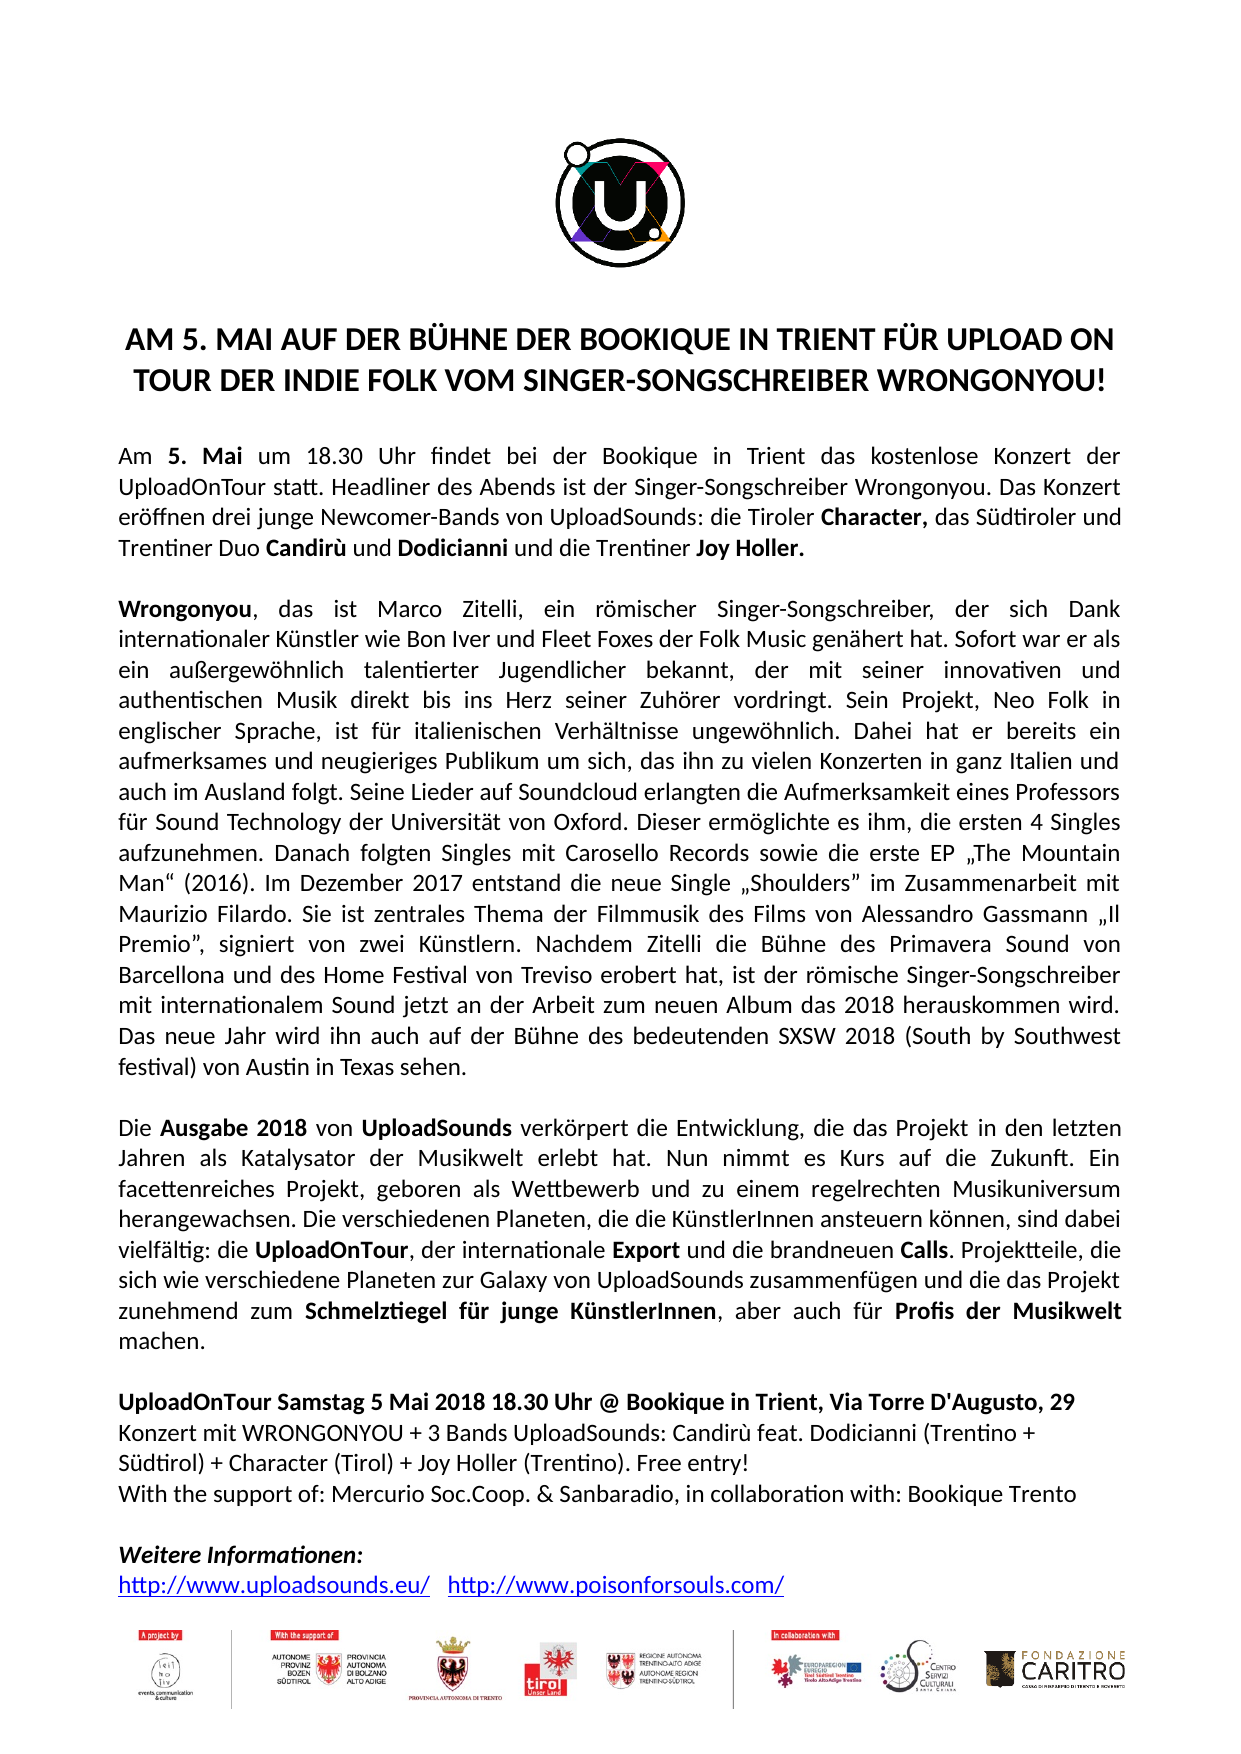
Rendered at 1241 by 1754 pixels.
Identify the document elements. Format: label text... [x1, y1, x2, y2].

text UploadOnTour Samstag 5 Mai 2018 18.30 Uhr @ Bookique in Trient, Via Torre D'Augusto, 29 Konzert mit WRONGONYOU + 3 Bands UploadSounds: Candirù feat. Dodicianni (Trentino + Südtirol) + Character (Tirol) + Joy Holler (Trentino). Free entry! With the support of: Mercurio Soc.Coop. & Sanbaradio, in collaboration with: Bookique Trento [118, 1386, 1122, 1508]
picture [533, 116, 707, 289]
text Wrongonyou, das ist Marco Zitelli, ein römischer Singer-Songschreiber, der sich Dank internationaler Künstler wie Bon Iver und Fleet Foxes der Folk Music genähert hat. Sofort war er als ein außergewöhnlich talentierter Jugendlicher bekannt, der mit seiner innovativen und authentischen Musik direkt bis ins Herz seiner Zuhörer vordringt. Sein Projekt, Neo Folk in englischer Sprache, ist für italienischen Verhältnisse ungewöhnlich. Dahei hat er bereits ein aufmerksames und neugieriges Publikum um sich, das ihn zu vielen Konzerten in ganz Italien und auch im Ausland folgt. Seine Lieder auf Soundcloud erlangten die Aufmerksamkeit eines Professors für Sound Technology der Universität von Oxford. Dieser ermöglichte es ihm, die ersten 4 Singles aufzunehmen. Danach folgten Singles mit Carosello Records sowie die erste EP „The Mountain Man“ (2016). Im Dezember 2017 entstand die neue Single „Shoulders” im Zusammenarbeit mit Maurizio Filardo. Sie ist zentrales Thema der Filmmusik des Films von Alessandro Gassmann „Il Premio”, signiert von zwei Künstlern. Nachdem Zitelli die Bühne des Primavera Sound von Barcellona und des Home Festival von Treviso erobert hat, ist der römische Singer-Songschreiber mit internationalem Sound jetzt an der Arbeit zum neuen Album das 2018 herauskommen wird. Das neue Jahr wird ihn auch auf der Bühne des bedeutenden SXSW 2018 (South by Southwest festival) von Austin in Texas sehen. [118, 593, 1122, 1081]
text AM 5. MAI AUF DER BÜHNE DER BOOKIQUE IN TRIENT FÜR UPLOAD ON TOUR DER INDIE FOLK VOM SINGER-SONGSCHREIBER WRONGONYOU! [118, 318, 1122, 399]
text http://www.uploadsounds.eu/ http://www.poisonforsouls.com/ [118, 1569, 1122, 1600]
text Am 5. Mai um 18.30 Uhr findet bei der Bookique in Trient das kostenlose Konzert der UploadOnTour statt. Headliner des Abends ist der Singer-Songschreiber Wrongonyou. Das Konzert eröffnen drei junge Newcomer-Bands von UploadSounds: die Tiroler Character, das Südtiroler und Trentiner Duo Candirù und Dodicianni und die Trentiner Joy Holler. [118, 440, 1122, 562]
text Weitere Informationen: [118, 1539, 1122, 1569]
text Die Ausgabe 2018 von UploadSounds verkörpert die Entwicklung, die das Projekt in den letzten Jahren als Katalysator der Musikwelt erlebt hat. Nun nimmt es Kurs auf die Zukunft. Ein facettenreiches Projekt, geboren als Wettbewerb und zu einem regelrechten Musikuniversum herangewachsen. Die verschiedenen Planeten, die die KünstlerInnen ansteuern können, sind dabei vielfältig: die UploadOnTour, der internationale Export und die brandneuen Calls. Projektteile, die sich wie verschiedene Planeten zur Galaxy von UploadSounds zusammenfügen und die das Projekt zunehmend zum Schmelztiegel für junge KünstlerInnen, aber auch für Profis der Musikwelt machen. [118, 1112, 1122, 1356]
picture [984, 1651, 1125, 1688]
picture [118, 1630, 964, 1709]
